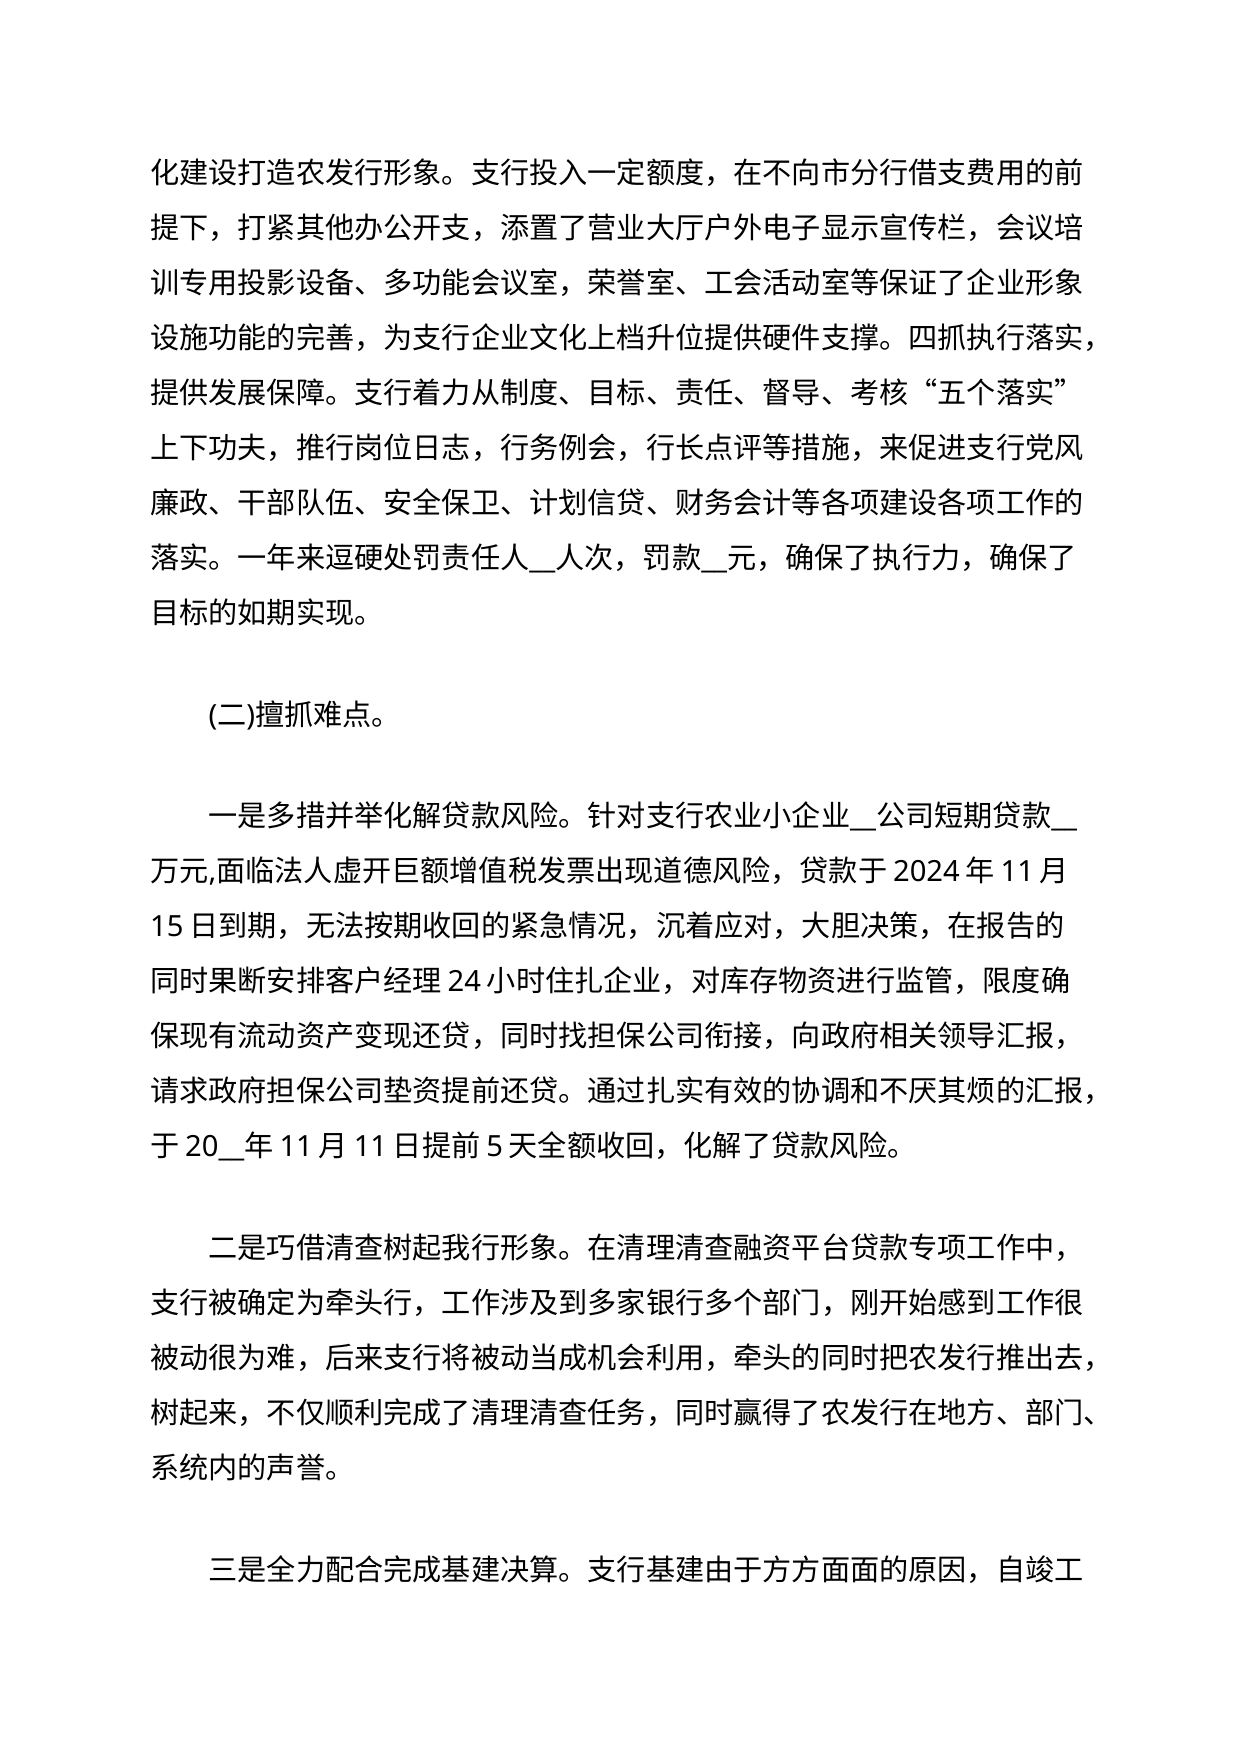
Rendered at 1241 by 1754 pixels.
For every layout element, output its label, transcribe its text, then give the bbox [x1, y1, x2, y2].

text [150, 1546, 1090, 1588]
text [150, 150, 1090, 632]
text 二是巧借清查树起我行形象。在清理清查融资平台贷款专项工作中，支行被确定为牵头行，工作涉及到多家银行多个部门，刚开始感到工作很被动很为难，后来支行将被动当成机会利用，牵头的同时把农发行推出去，树起来，不仅顺利完成了清理清查任务，同时赢得了农发行在地方、部门、系统内的声誉。 [150, 1225, 1090, 1487]
text 一是多措并举化解贷款风险。针对支行农业小企业__公司短期贷款__万元,面临法人虚开巨额增值税发票出现道德风险，贷款于2024年11月15日到期，无法按期收回的紧急情况，沉着应对，大胆决策，在报告的同时果断安排客户经理24小时住扎企业，对库存物资进行监管，限度确保现有流动资产变现还贷，同时找担保公司衔接，向政府相关领导汇报，请求政府担保公司垫资提前还贷。通过扎实有效的协调和不厌其烦的汇报，于20__年11月11日提前5天全额收回，化解了贷款风险。 [150, 793, 1090, 1165]
text (二)擅抓难点。 [150, 691, 1090, 733]
